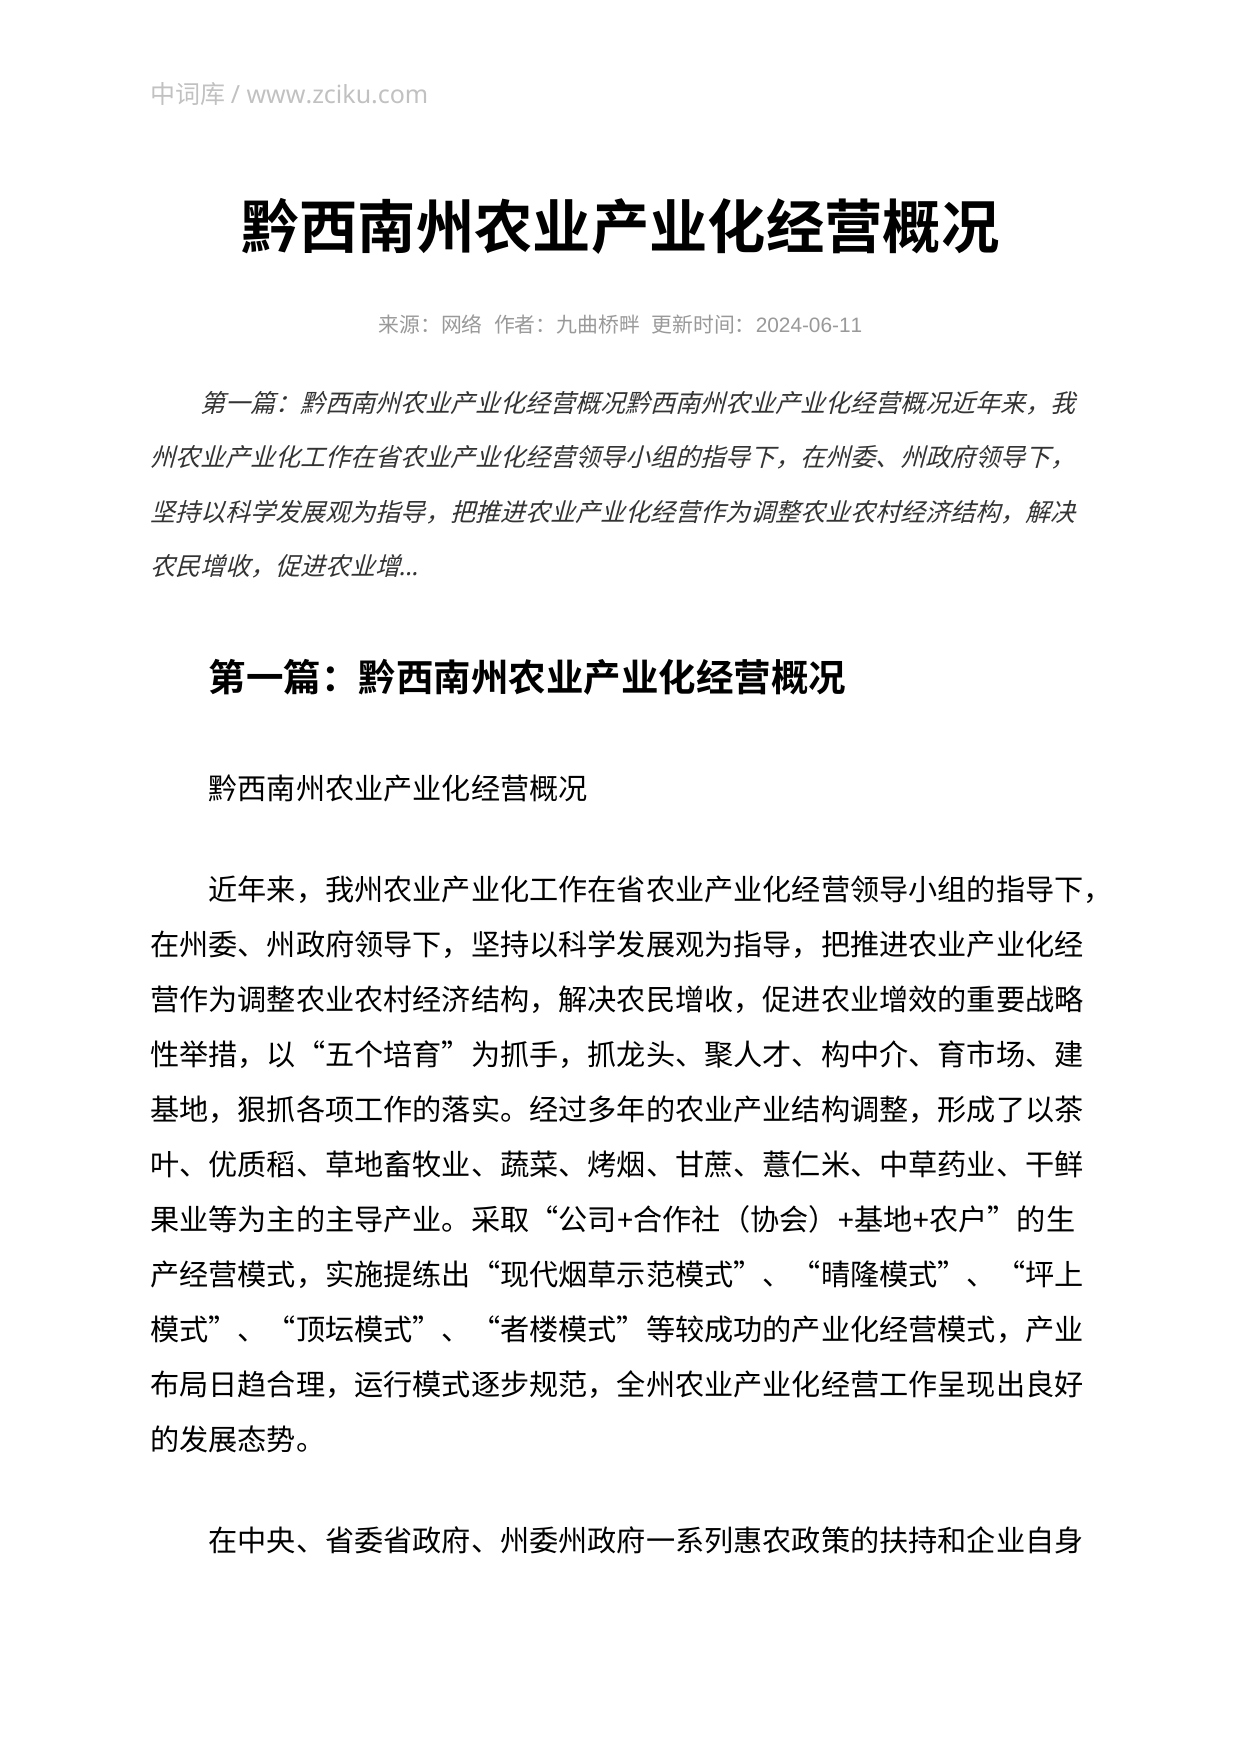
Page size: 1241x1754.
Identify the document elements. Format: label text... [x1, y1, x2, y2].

text 近年来，我州农业产业化工作在省农业产业化经营领导小组的指导下，在州委、州政府领导下，坚持以科学发展观为指导，把推进农业产业化经营作为调整农业农村经济结构，解决农民增收，促进农业增效的重要战略性举措，以“五个培育”为抓手，抓龙头、聚人才、构中介、育市场、建基地，狠抓各项工作的落实。经过多年的农业产业结构调整，形成了以茶叶、优质稻、草地畜牧业、蔬菜、烤烟、甘蔗、薏仁米、中草药业、干鲜果业等为主的主导产业。采取“公司+合作社（协会）+基地+农户”的生产经营模式，实施提练出“现代烟草示范模式”、“晴隆模式”、“坪上模式”、“顶坛模式”、“者楼模式”等较成功的产业化经营模式，产业布局日趋合理，运行模式逐步规范，全州农业产业化经营工作呈现出良好的发展态势。 [150, 867, 1090, 1458]
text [150, 1518, 1090, 1560]
text 来源：网络 作者：九曲桥畔 更新时间：2024-06-11 [150, 313, 1090, 337]
text 第一篇：黔西南州农业产业化经营概况 [150, 648, 1090, 702]
text 第一篇：黔西南州农业产业化经营概况黔西南州农业产业化经营概况近年来，我州农业产业化工作在省农业产业化经营领导小组的指导下，在州委、州政府领导下，坚持以科学发展观为指导，把推进农业产业化经营作为调整农业农村经济结构，解决农民增收，促进农业增... [150, 383, 1090, 583]
text 黔西南州农业产业化经营概况 [150, 765, 1090, 807]
subtitle 黔西南州农业产业化经营概况 [150, 181, 1090, 266]
